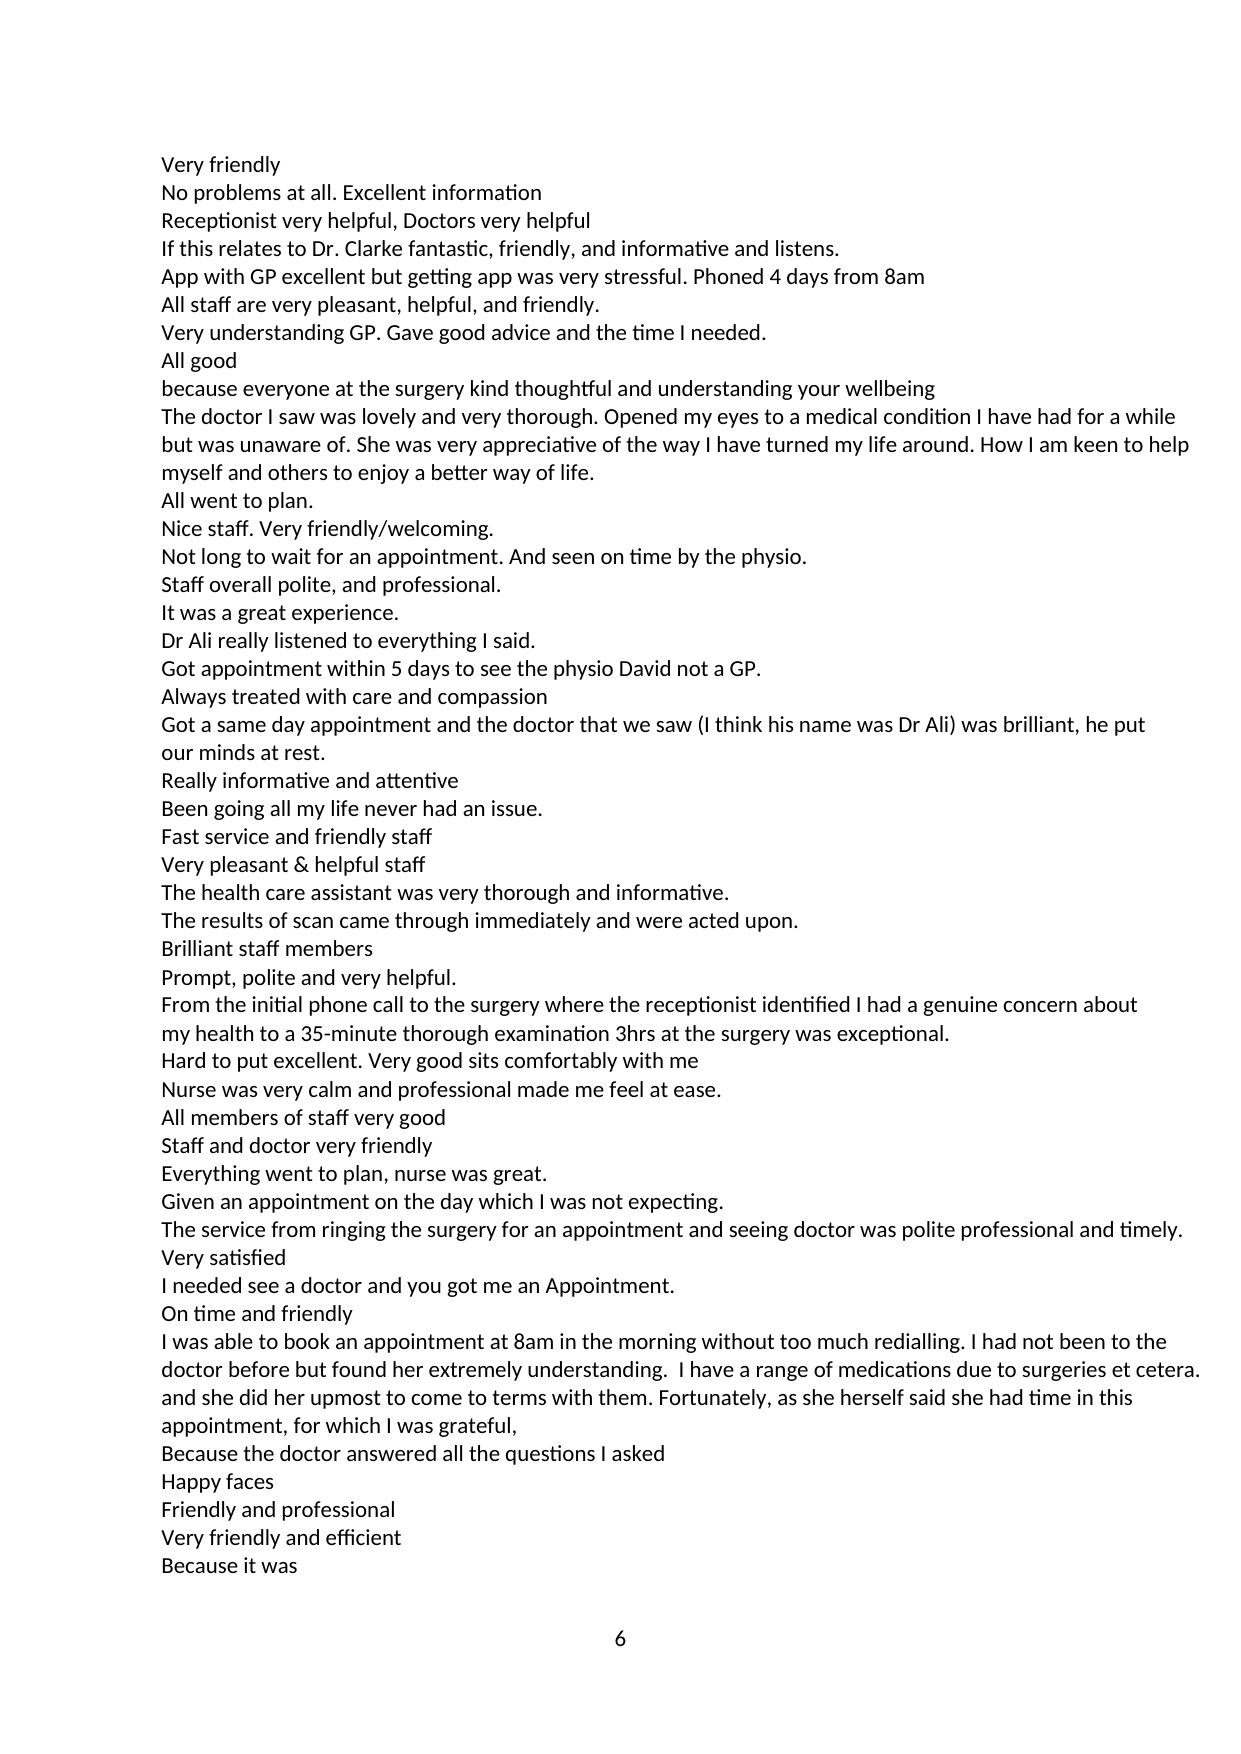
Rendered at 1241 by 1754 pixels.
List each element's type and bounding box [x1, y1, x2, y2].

table_cell [150, 150, 1240, 1579]
